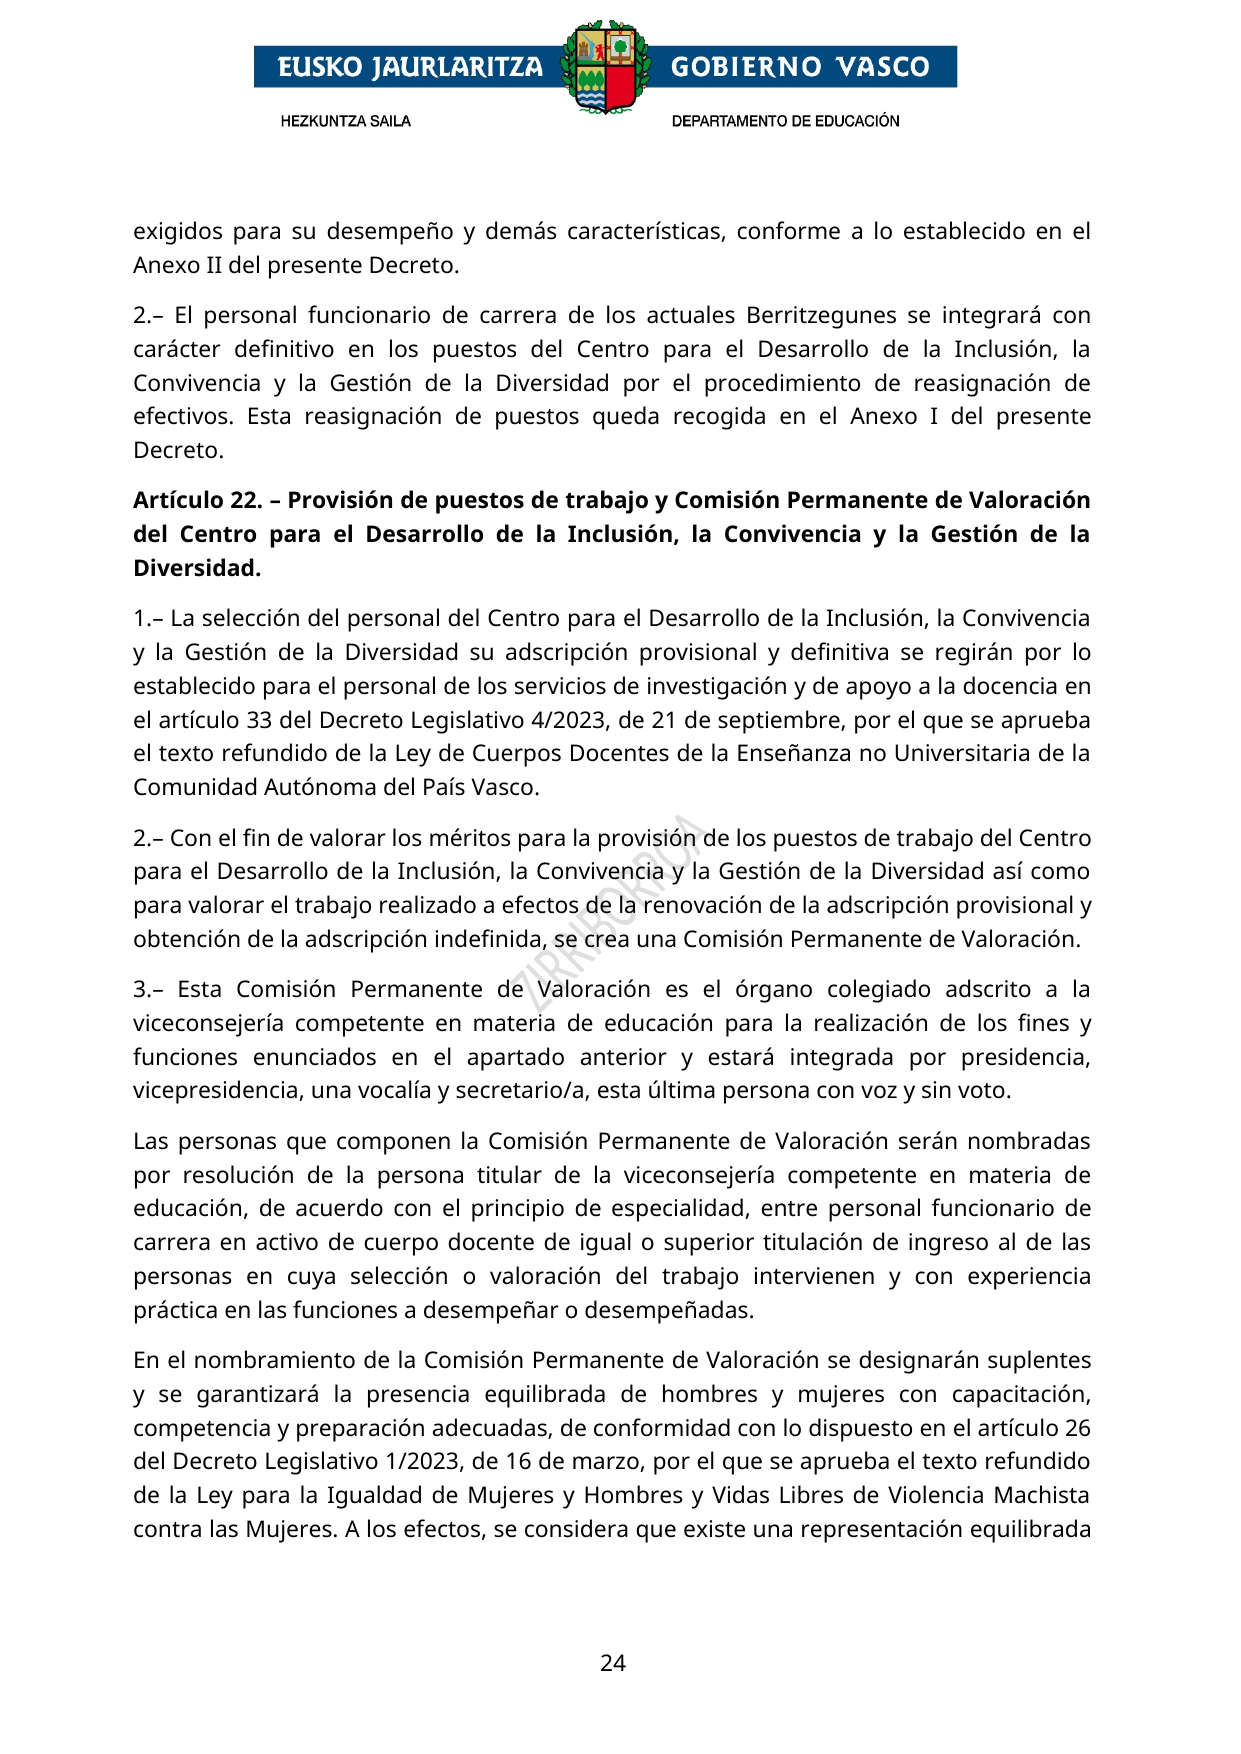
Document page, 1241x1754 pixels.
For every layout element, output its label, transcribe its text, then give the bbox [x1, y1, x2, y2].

text 2.– El personal funcionario de carrera de los actuales Berritzegunes se integrará con carácter definitivo en los puestos del Centro para el Desarrollo de la Inclusión, la Convivencia y la Gestión de la Diversidad por el procedimiento de reasignación de efectivos. Esta reasignación de puestos queda recogida en el Anexo I del presente Decreto. [133, 432, 1093, 465]
text 1.– La selección del personal del Centro para el Desarrollo de la Inclusión, la Convivencia y la Gestión de la Diversidad su adscripción provisional y definitiva se regirán por lo establecido para el personal de los servicios de investigación y de apoyo a la docencia en el artículo 33 del Decreto Legislativo 4/2023, de 21 de septiembre, por el que se aprueba el texto refundido de la Ley de Cuerpos Docentes de la Enseñanza no Universitaria de la Comunidad Autónoma del País Vasco. [133, 602, 1093, 802]
text Las personas que componen la Comisión Permanente de Valoración serán nombradas por resolución de la persona titular de la viceconsejería competente en materia de educación, de acuerdo con el principio de especialidad, entre personal funcionario de carrera en activo de cuerpo docente de igual o superior titulación de ingreso al de las personas en cuya selección o valoración del trabajo intervienen y con experiencia práctica en las funciones a desempeñar o desempeñadas. [133, 1125, 1093, 1325]
text Artículo 22. – Provisión de puestos de trabajo y Comisión Permanente de Valoración del Centro para el Desarrollo de la Inclusión, la Convivencia y la Gestión de la Diversidad. [133, 484, 1093, 583]
picture [249, 20, 962, 177]
text 2.– Con el fin de valorar los méritos para la provisión de los puestos de trabajo del Centro para el Desarrollo de la Inclusión, la Convivencia y la Gestión de la Diversidad así como para valorar el trabajo realizado a efectos de la renovación de la adscripción provisional y obtención de la adscripción indefinida, se crea una Comisión Permanente de Valoración. [133, 822, 1093, 954]
text 3.– Esta Comisión Permanente de Valoración es el órgano colegiado adscrito a la viceconsejería competente en materia de educación para la realización de los fines y funciones enunciados en el apartado anterior y estará integrada por presidencia, vicepresidencia, una vocalía y secretario/a, esta última persona con voz y sin voto. [133, 973, 1093, 1106]
